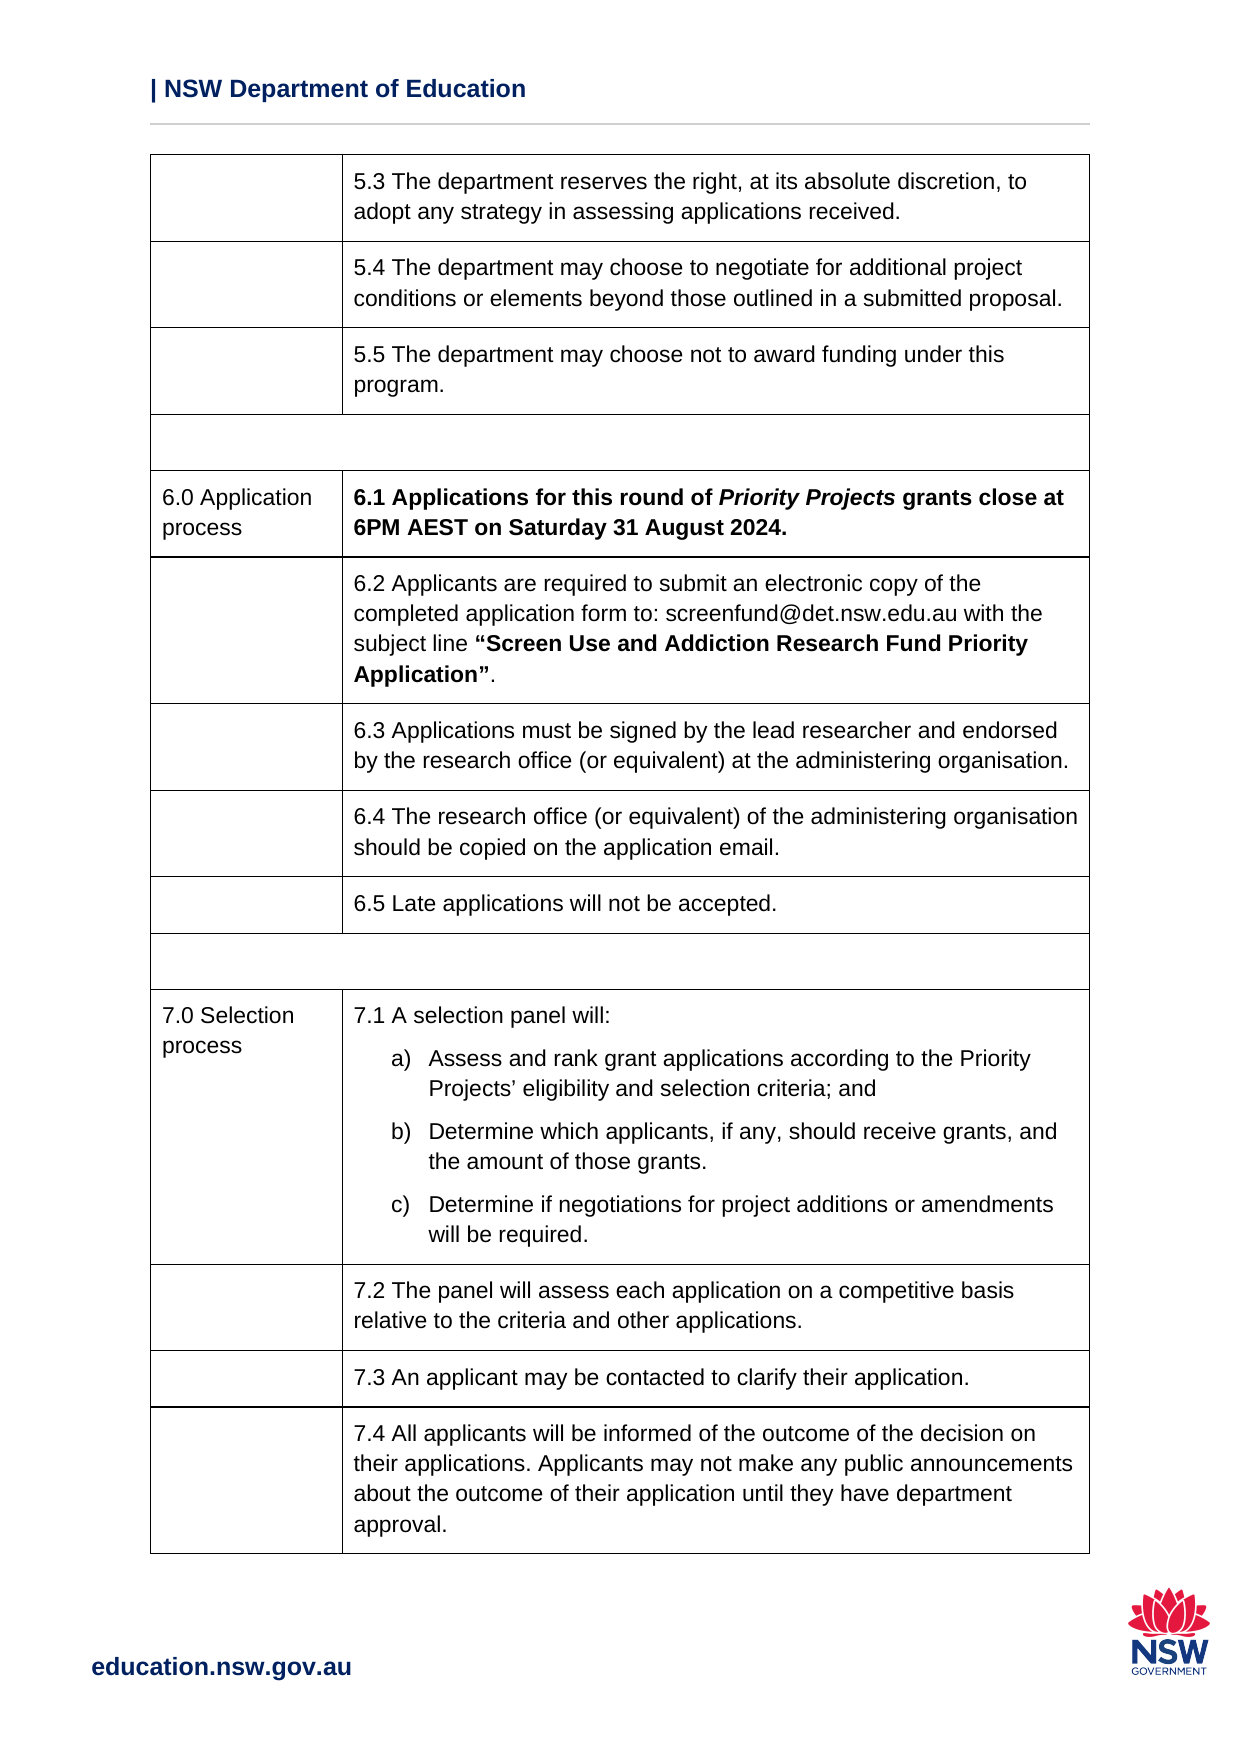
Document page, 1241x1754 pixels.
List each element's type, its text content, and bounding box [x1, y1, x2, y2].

table_cell [151, 155, 342, 241]
table_cell [151, 242, 342, 327]
table_cell [151, 704, 342, 790]
table_cell 6.3 Applications must be signed by the lead researcher and endorsed by the research office (or equivalent) at the administering organisation. [343, 704, 1089, 790]
picture [1127, 1586, 1211, 1675]
table_cell [151, 1265, 342, 1350]
table_cell [151, 1408, 342, 1553]
table_cell 6.4 The research office (or equivalent) of the administering organisation should be copied on the application email. [343, 791, 1089, 876]
table_cell 6.2 Applicants are required to submit an electronic copy of the completed application form to: screenfund@det.nsw.edu.au with the subject line “Screen Use and Addiction Research Fund Priority Application”. [343, 558, 1089, 703]
table_cell 7.0 Selection process [151, 990, 342, 1264]
table_cell 7.3 An applicant may be contacted to clarify their application. [343, 1351, 1089, 1406]
table_cell 6.0 Application process [151, 471, 342, 556]
table_cell [151, 558, 342, 703]
table_cell 5.3 The department reserves the right, at its absolute discretion, to adopt any strategy in assessing applications received. [343, 155, 1089, 241]
table_cell 5.5 The department may choose not to award funding under this program. [343, 328, 1089, 414]
table_cell 6.1 Applications for this round of Priority Projects grants close at 6PM AEST on Saturday 31 August 2024. [343, 471, 1089, 556]
table_cell [151, 328, 342, 414]
table_cell 7.4 All applicants will be informed of the outcome of the decision on their applications. Applicants may not make any public announcements about the outcome of their application until they have department approval. [343, 1408, 1089, 1553]
table_cell 6.5 Late applications will not be accepted. [343, 877, 1089, 932]
table_cell [151, 1351, 342, 1406]
table_cell [151, 791, 342, 876]
table_cell 5.4 The department may choose to negotiate for additional project conditions or elements beyond those outlined in a submitted proposal. [343, 242, 1089, 327]
table_cell [151, 934, 1089, 989]
table_cell 7.2 The panel will assess each application on a competitive basis relative to the criteria and other applications. [343, 1265, 1089, 1350]
table_cell [151, 877, 342, 932]
table_cell 7.1 A selection panel will: Assess and rank grant applications according to the Priority Projects’ eligibility and selection criteria; and Determine which applicants, if any, should receive grants, and the amount of those grants. Determine if negotiations for project additions or amendments will be required. [343, 990, 1089, 1264]
table_cell [151, 415, 1089, 470]
